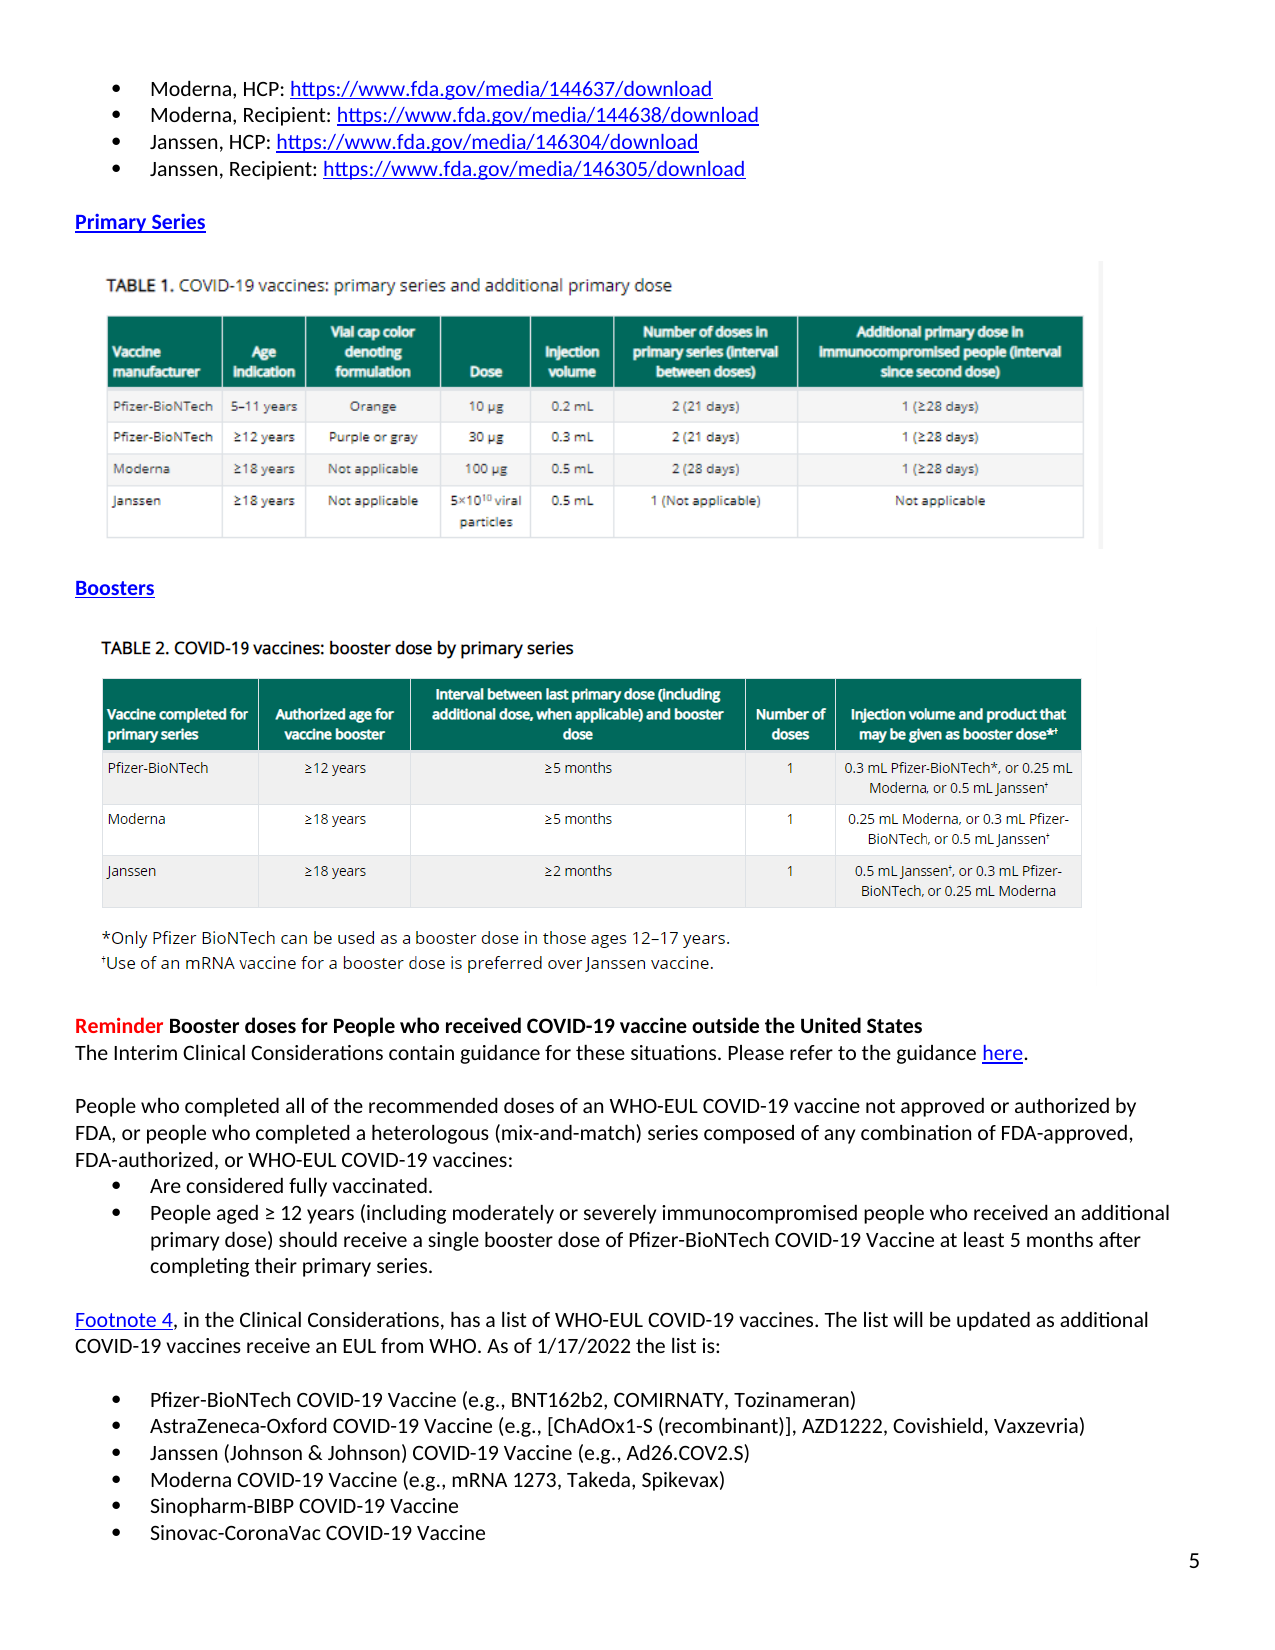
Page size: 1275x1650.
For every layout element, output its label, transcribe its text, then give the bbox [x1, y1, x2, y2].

picture [75, 627, 1097, 986]
list Sinovac-CoronaVac COVID-19 Vaccine [112, 1519, 1176, 1546]
text Footnote 4, in the Clinical Considerations, has a list of WHO-EUL COVID-19 vaccines. The list will be updated as additional COVID-19 vaccines receive an EUL from WHO. As of 1/17/2022 the list is: [75, 1306, 1176, 1359]
list Sinopharm-BIBP COVID-19 Vaccine [112, 1493, 1176, 1519]
text Reminder Booster doses for People who received COVID-19 vaccine outside the United States [75, 1013, 1176, 1039]
list Are considered fully vaccinated. [112, 1173, 1176, 1199]
list Moderna, HCP: https://www.fda.gov/media/144637/download [112, 75, 1200, 102]
list AstraZeneca-Oxford COVID-19 Vaccine (e.g., [ChAdOx1-S (recombinant)], AZD1222, Covishield, Vaxzevria) [112, 1413, 1176, 1439]
text Primary Series [75, 208, 1177, 235]
list Janssen (Johnson & Johnson) COVID-19 Vaccine (e.g., Ad26.COV2.S) [112, 1439, 1176, 1466]
text People who completed all of the recommended doses of an WHO-EUL COVID-19 vaccine not approved or authorized by FDA, or people who completed a heterologous (mix-and-match) series composed of any combination of FDA-approved, FDA-authorized, or WHO-EUL COVID-19 vaccines: [75, 1093, 1176, 1173]
list Janssen, HCP: https://www.fda.gov/media/146304/download [112, 128, 1200, 155]
list People aged ≥ 12 years (including moderately or severely immunocompromised people who received an additional primary dose) should receive a single booster dose of Pfizer-BioNTech COVID-19 Vaccine at least 5 months after completing their primary series. [112, 1199, 1176, 1279]
text Boosters [75, 574, 1177, 601]
list Moderna, Recipient: https://www.fda.gov/media/144638/download [112, 102, 1200, 128]
list Moderna COVID-19 Vaccine (e.g., mRNA 1273, Takeda, Spikevax) [112, 1466, 1176, 1493]
list Pfizer-BioNTech COVID-19 Vaccine (e.g., BNT162b2, COMIRNATY, Tozinameran) [112, 1386, 1176, 1413]
picture [75, 261, 1104, 549]
list Janssen, Recipient: https://www.fda.gov/media/146305/download [112, 155, 1200, 182]
text The Interim Clinical Considerations contain guidance for these situations. Please refer to the guidance here. [75, 1039, 1176, 1066]
